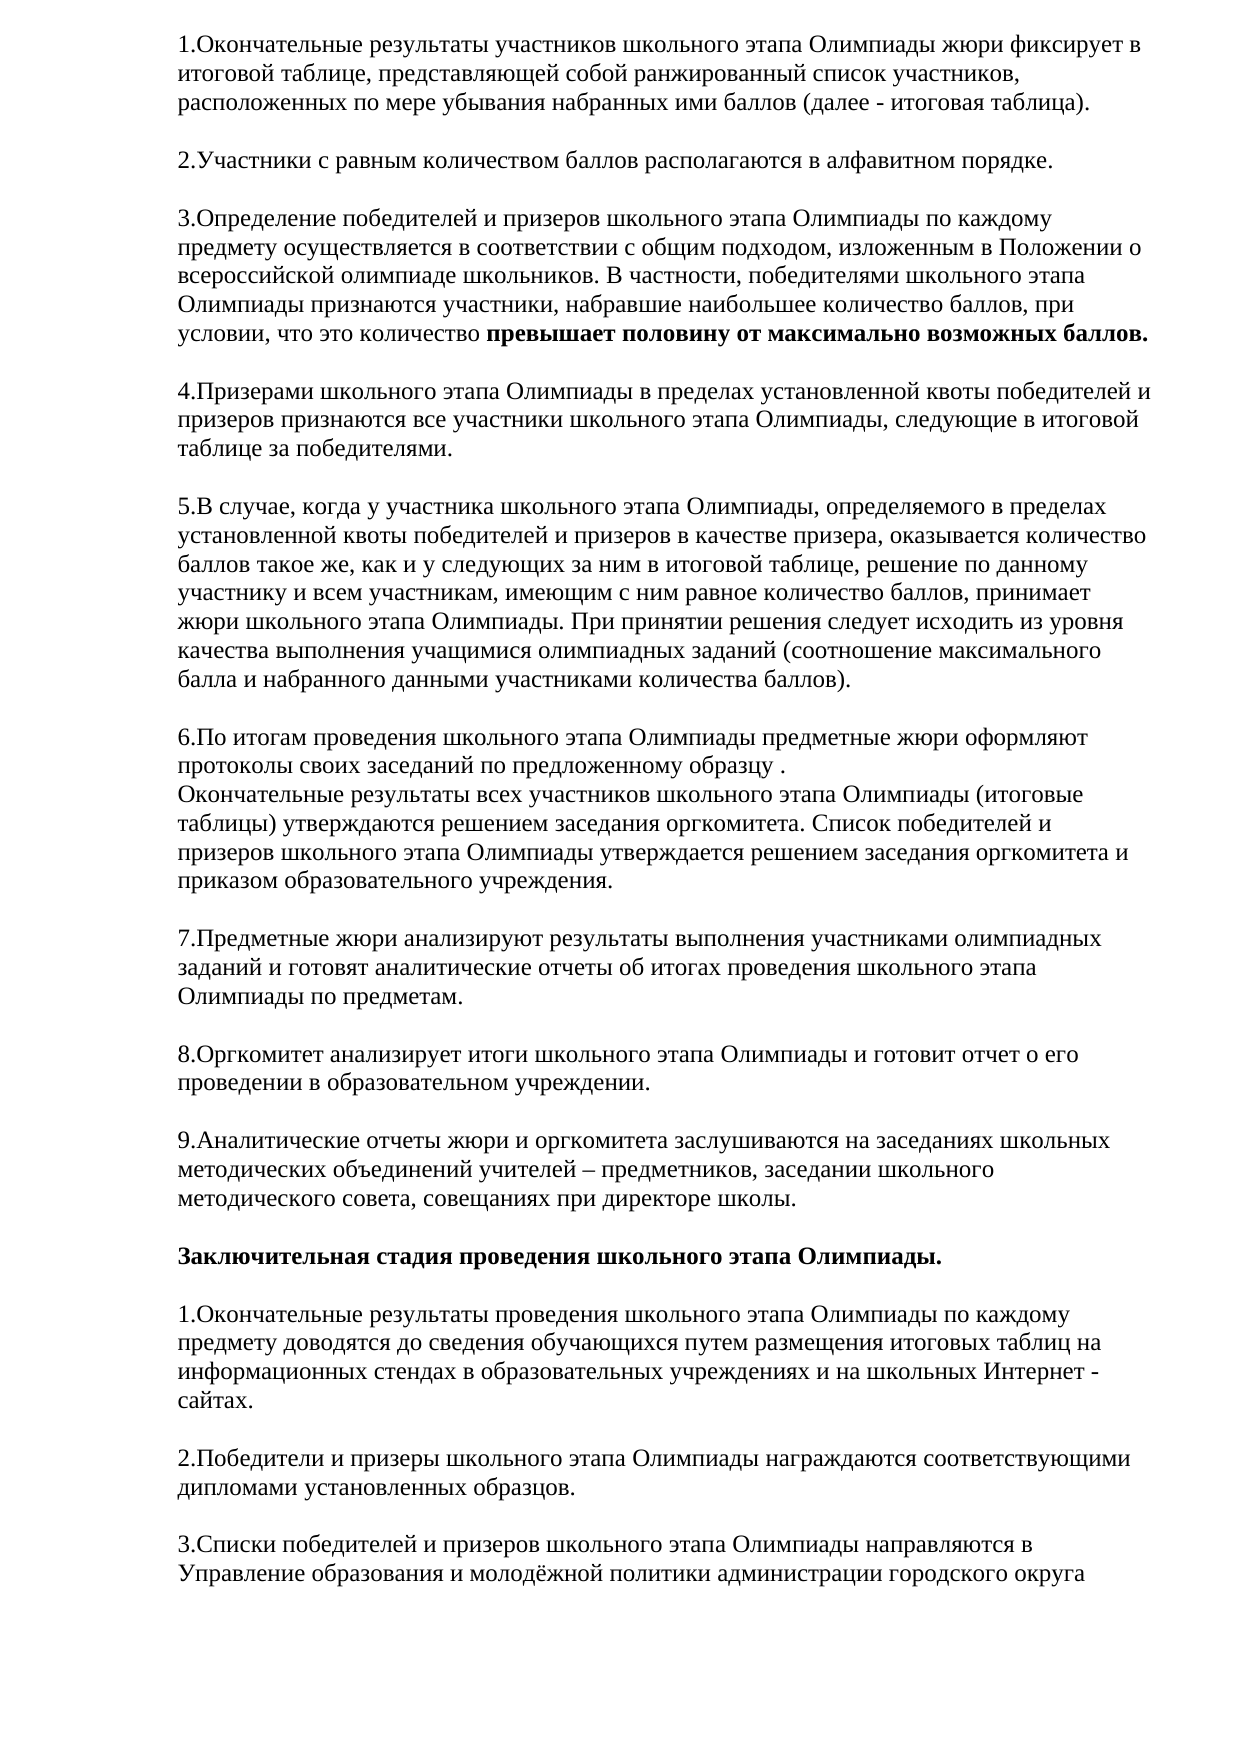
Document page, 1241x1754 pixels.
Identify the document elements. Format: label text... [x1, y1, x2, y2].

text 9.Аналитические отчеты жюри и оргкомитета заслушиваются на заседаниях школьных методических объединений учителей – предметников, заседании школьного методического совета, совещаниях при директоре школы. [177, 1125, 1152, 1212]
text 6.По итогам проведения школьного этапа Олимпиады предметные жюри оформляют протоколы своих заседаний по предложенному образцу . Окончательные результаты всех участников школьного этапа Олимпиады (итоговые таблицы) утверждаются решением заседания оргкомитета. Список победителей и призеров школьного этапа Олимпиады утверждается решением заседания оргкомитета и приказом образовательного учреждения. [177, 722, 1152, 894]
text 8.Оргкомитет анализирует итоги школьного этапа Олимпиады и готовит отчет о его проведении в образовательном учреждении. [177, 1039, 1152, 1096]
text 4.Призерами школьного этапа Олимпиады в пределах установленной квоты победителей и призеров признаются все участники школьного этапа Олимпиады, следующие в итоговой таблице за победителями. [177, 376, 1152, 462]
text 1.Окончательные результаты участников школьного этапа Олимпиады жюри фиксирует в итоговой таблице, представляющей собой ранжированный список участников, расположенных по мере убывания набранных ими баллов (далее - итоговая таблица). [177, 29, 1152, 116]
text 7.Предметные жюри анализируют результаты выполнения участниками олимпиадных заданий и готовят аналитические отчеты об итогах проведения школьного этапа Олимпиады по предметам. [177, 923, 1152, 1009]
text 2.Участники с равным количеством баллов располагаются в алфавитном порядке. [177, 145, 1152, 174]
text 3.Определение победителей и призеров школьного этапа Олимпиады по каждому предмету осуществляется в соответствии с общим подходом, изложенным в Положении о всероссийской олимпиаде школьников. В частности, победителями школьного этапа Олимпиады признаются участники, набравшие наибольшее количество баллов, при условии, что это количество превышает половину от максимально возможных баллов. [177, 203, 1152, 347]
text 1.Окончательные результаты проведения школьного этапа Олимпиады по каждому предмету доводятся до сведения обучающихся путем размещения итоговых таблиц на информационных стендах в образовательных учреждениях и на школьных Интернет - сайтах. [177, 1299, 1152, 1414]
text 5.В случае, когда у участника школьного этапа Олимпиады, определяемого в пределах установленной квоты победителей и призеров в качестве призера, оказывается количество баллов такое же, как и у следующих за ним в итоговой таблице, решение по данному участнику и всем участникам, имеющим с ним равное количество баллов, принимает жюри школьного этапа Олимпиады. При принятии решения следует исходить из уровня качества выполнения учащимися олимпиадных заданий (соотношение максимального балла и набранного данными участниками количества баллов). [177, 491, 1152, 692]
text Заключительная стадия проведения школьного этапа Олимпиады. [177, 1241, 1152, 1269]
text 2.Победители и призеры школьного этапа Олимпиады награждаются соответствующими дипломами установленных образцов. [177, 1443, 1152, 1500]
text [177, 1529, 1152, 1587]
